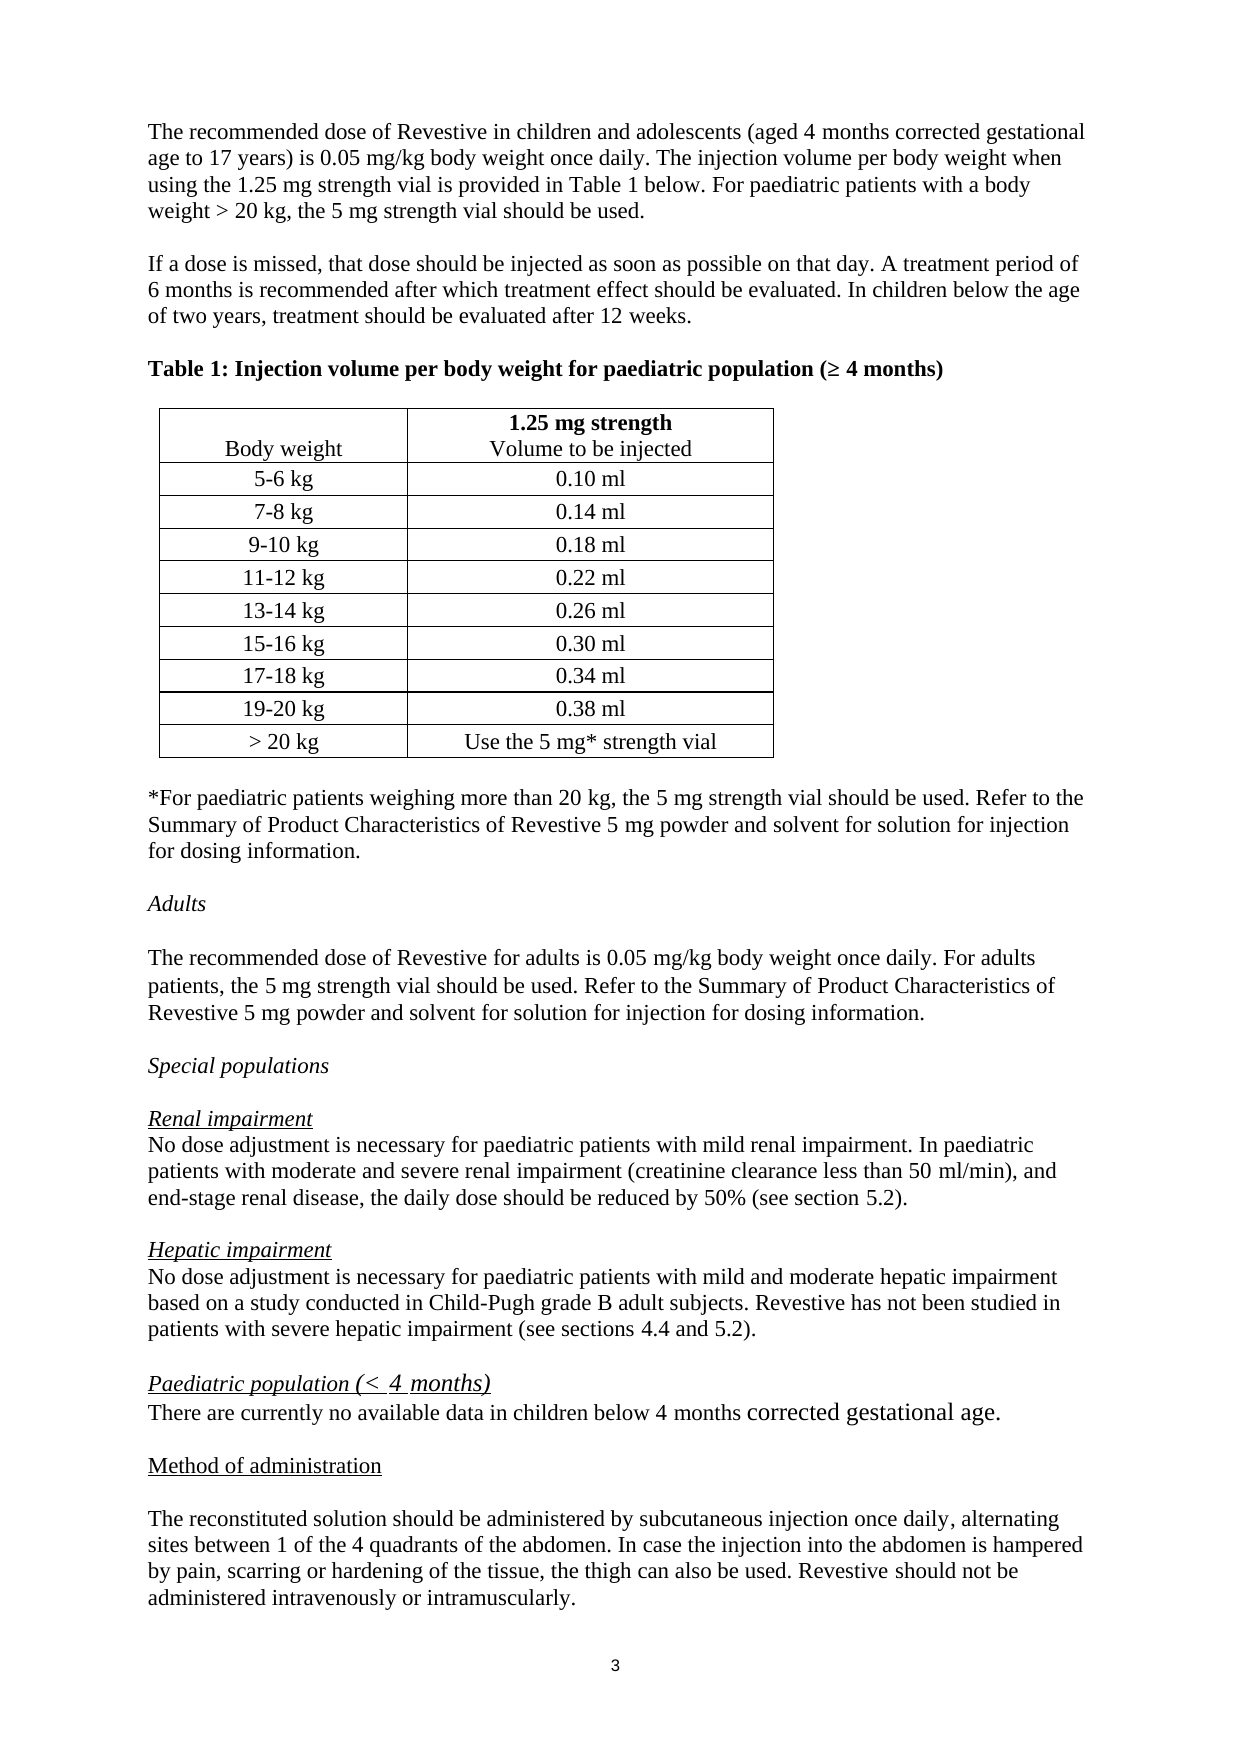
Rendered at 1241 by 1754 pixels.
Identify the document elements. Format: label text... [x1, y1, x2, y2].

table_cell 11-12 kg [160, 561, 407, 593]
table_cell 7-8 kg [160, 496, 407, 527]
table_cell 0.26 ml [408, 594, 773, 626]
table_cell > 20 kg [160, 725, 407, 757]
text The recommended dose of Revestive in children and adolescents (aged 4 months corrected gestational age to 17 years) is 0.05 mg/kg body weight once daily. The injection volume per body weight when using the 1.25 mg strength vial is provided in Table 1 below. For paediatric patients with a body weight > 20 kg, the 5 mg strength vial should be used. [148, 118, 1092, 223]
text Renal impairment [148, 1104, 1092, 1131]
table_cell 5-6 kg [160, 463, 407, 494]
table_cell 0.10 ml [408, 463, 773, 494]
table_cell 19-20 kg [160, 693, 407, 724]
table_cell 13-14 kg [160, 594, 407, 626]
text The recommended dose of Revestive for adults is 0.05 mg/kg body weight once daily. For adults patients, the 5 mg strength vial should be used. Refer to the Summary of Product Characteristics of Revestive 5 mg powder and solvent for solution for injection for dosing information. [148, 944, 1092, 1026]
text Hepatic impairment [148, 1236, 1092, 1263]
text If a dose is missed, that dose should be injected as soon as possible on that day. A treatment period of 6 months is recommended after which treatment effect should be evaluated. In children below the age of two years, treatment should be evaluated after 12 weeks. [148, 250, 1092, 329]
table_cell 0.38 ml [408, 693, 773, 724]
table_header 1.25 mg strength Volume to be injected [408, 409, 773, 462]
text Table 1: Injection volume per body weight for paediatric population (≥ 4 months) [148, 355, 1092, 382]
table_cell 15-16 kg [160, 627, 407, 659]
table_cell 0.22 ml [408, 561, 773, 593]
text There are currently no available data in children below 4 months corrected gestational age. [148, 1397, 1092, 1426]
table_cell Use the 5 mg* strength vial [408, 725, 773, 757]
text Method of administration [148, 1452, 1092, 1478]
text Adults [148, 890, 1092, 917]
table_header Body weight [160, 409, 407, 462]
text *For paediatric patients weighing more than 20 kg, the 5 mg strength vial should be used. Refer to the Summary of Product Characteristics of Revestive 5 mg powder and solvent for solution for injection for dosing information. [148, 784, 1092, 863]
table_cell 0.34 ml [408, 660, 773, 691]
table_cell 0.18 ml [408, 529, 773, 560]
table_cell 0.30 ml [408, 627, 773, 659]
text No dose adjustment is necessary for paediatric patients with mild and moderate hepatic impairment based on a study conducted in Child-Pugh grade B adult subjects. Revestive has not been studied in patients with severe hepatic impairment (see sections 4.4 and 5.2). [148, 1263, 1092, 1342]
table_cell 9-10 kg [160, 529, 407, 560]
table_cell 17-18 kg [160, 660, 407, 691]
text No dose adjustment is necessary for paediatric patients with mild renal impairment. In paediatric patients with moderate and severe renal impairment (creatinine clearance less than 50 ml/min), and end-stage renal disease, the daily dose should be reduced by 50% (see section 5.2). [148, 1131, 1092, 1210]
text Paediatric population (< 4 months) [148, 1368, 1092, 1397]
table_cell 0.14 ml [408, 496, 773, 527]
text Special populations [148, 1052, 1092, 1078]
text The reconstituted solution should be administered by subcutaneous injection once daily, alternating sites between 1 of the 4 quadrants of the abdomen. In case the injection into the abdomen is hampered by pain, scarring or hardening of the tissue, the thigh can also be used. Revestive should not be administered intravenously or intramuscularly. [148, 1505, 1092, 1610]
